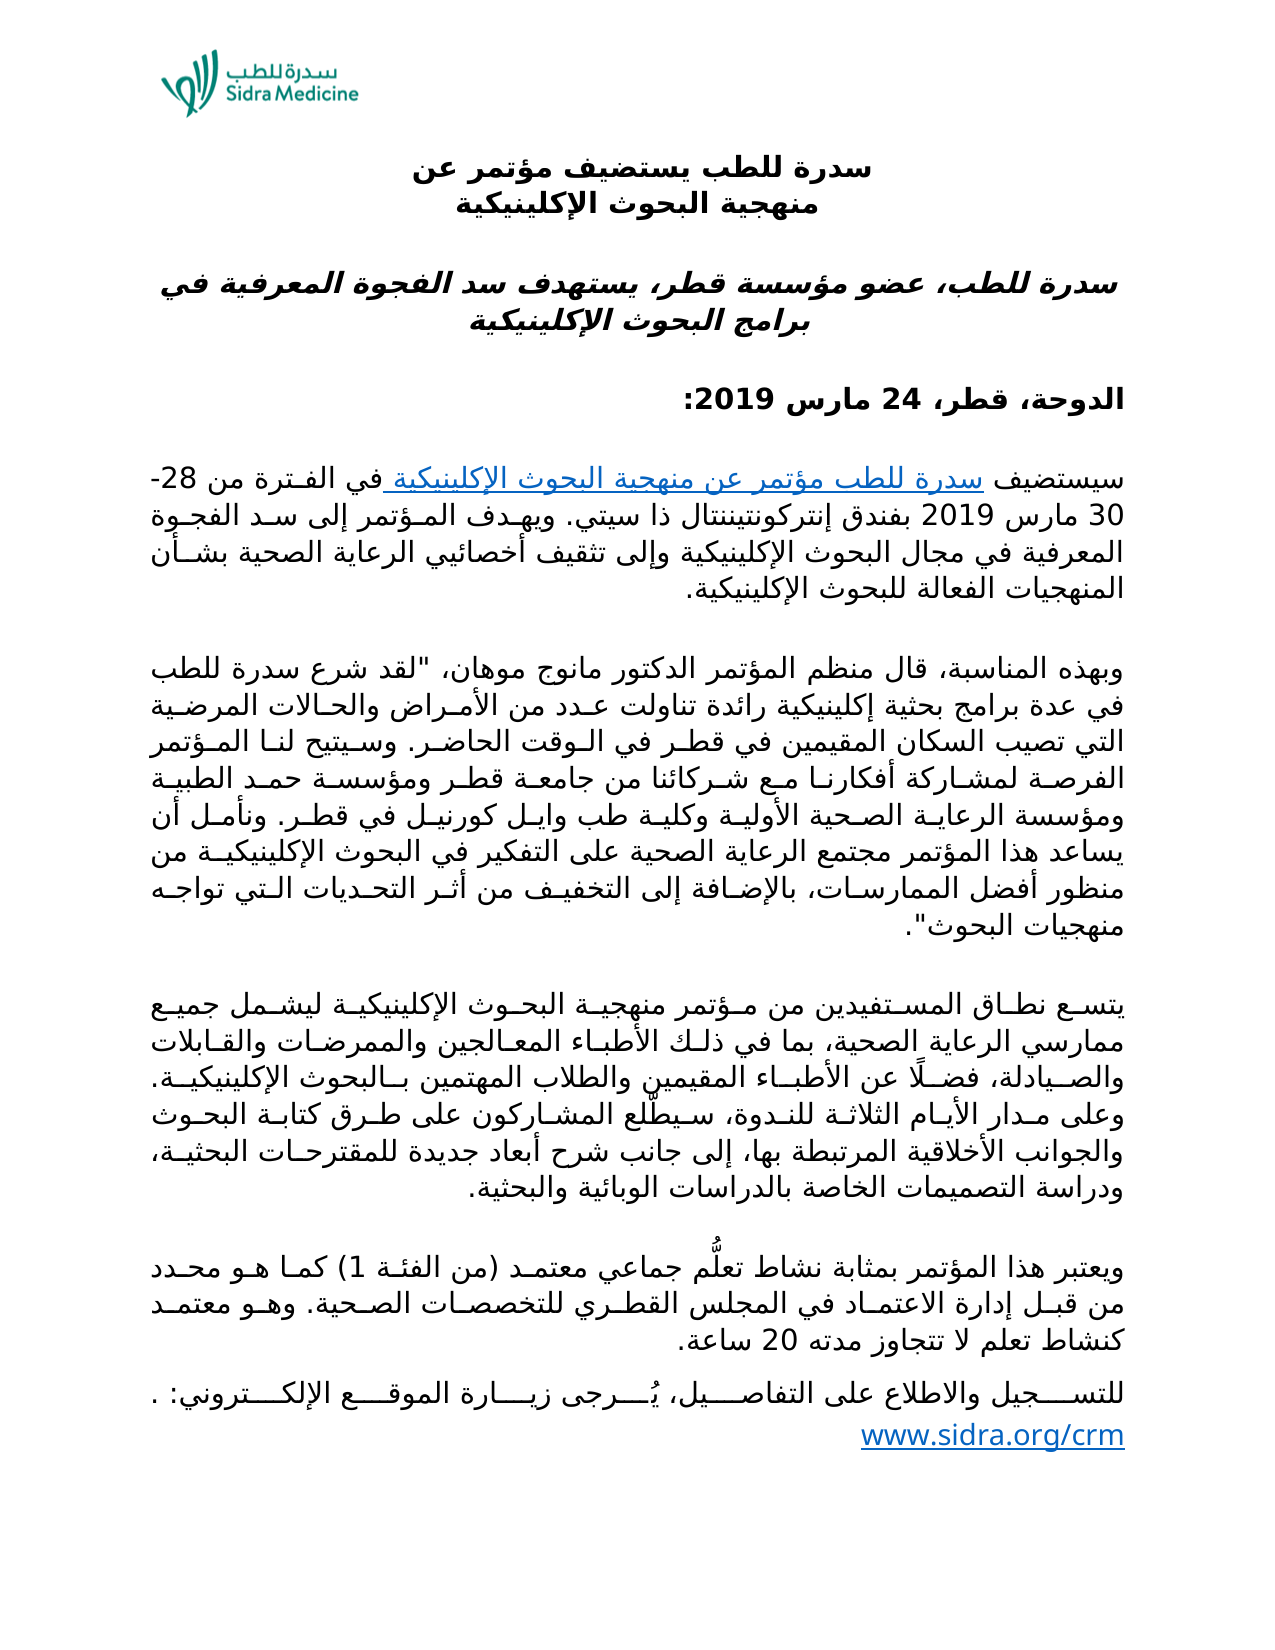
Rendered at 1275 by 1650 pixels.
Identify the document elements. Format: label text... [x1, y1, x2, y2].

text سيستضيف سدرة للطب مؤتمر عن منهجية البحوث الإكلينيكية في الفترة من 28-30 مارس 2019 بفندق إنتركونتيننتال ذا سيتي. ويهدف المؤتمر إلى سد الفجوة المعرفية في مجال البحوث الإكلينيكية وإلى تثقيف أخصائيي الرعاية الصحية بشأن المنهجيات الفعالة للبحوث الإكلينيكية. [150, 462, 1125, 606]
text للتسجيل والاطلاع على التفاصيل، يُرجى زيارة الموقع الإلكتروني: .www.sidra.org/crm [150, 1377, 1125, 1454]
text سدرة للطب، عضو مؤسسة قطر، يستهدف سد الفجوة المعرفية في برامج البحوث الإكلينيكية [150, 266, 1125, 337]
text سدرة للطب يستضيف مؤتمر عن [150, 150, 1125, 184]
picture [150, 42, 372, 123]
text الدوحة، قطر، 24 مارس 2019: [150, 382, 1125, 416]
text يتسع نطاق المستفيدين من مؤتمر منهجية البحوث الإكلينيكية ليشمل جميع ممارسي الرعاية الصحية، بما في ذلك الأطباء المعالجين والممرضات والقابلات والصيادلة، فضلًا عن الأطباء المقيمين والطلاب المهتمين بالبحوث الإكلينيكية. وعلى مدار الأيام الثلاثة للندوة، سيطّلع المشاركون على طرق كتابة البحوث والجوانب الأخلاقية المرتبطة بها، إلى جانب شرح أبعاد جديدة للمقترحات البحثية، ودراسة التصميمات الخاصة بالدراسات الوبائية والبحثية. [150, 987, 1125, 1205]
text وبهذه المناسبة، قال منظم المؤتمر الدكتور مانوج موهان، "لقد شرع سدرة للطب في عدة برامج بحثية إكلينيكية رائدة تناولت عدد من الأمراض والحالات المرضية التي تصيب السكان المقيمين في قطر في الوقت الحاضر. وسيتيح لنا المؤتمر الفرصة لمشاركة أفكارنا مع شركائنا من جامعة قطر ومؤسسة حمد الطبية ومؤسسة الرعاية الصحية الأولية وكلية طب وايل كورنيل في قطر. ونأمل أن يساعد هذا المؤتمر مجتمع الرعاية الصحية على التفكير في البحوث الإكلينيكية من منظور أفضل الممارسات، بالإضافة إلى التخفيف من أثر التحديات التي تواجه منهجيات البحوث". [150, 651, 1125, 942]
text ويعتبر هذا المؤتمر بمثابة نشاط تعلُّم جماعي معتمد (من الفئة 1) كما هو محدد من قبل إدارة الاعتماد في المجلس القطري للتخصصات الصحية. وهو معتمد كنشاط تعلم لا تتجاوز مدته 20 ساعة. [150, 1250, 1125, 1357]
text منهجية البحوث الإكلينيكية [150, 187, 1125, 221]
